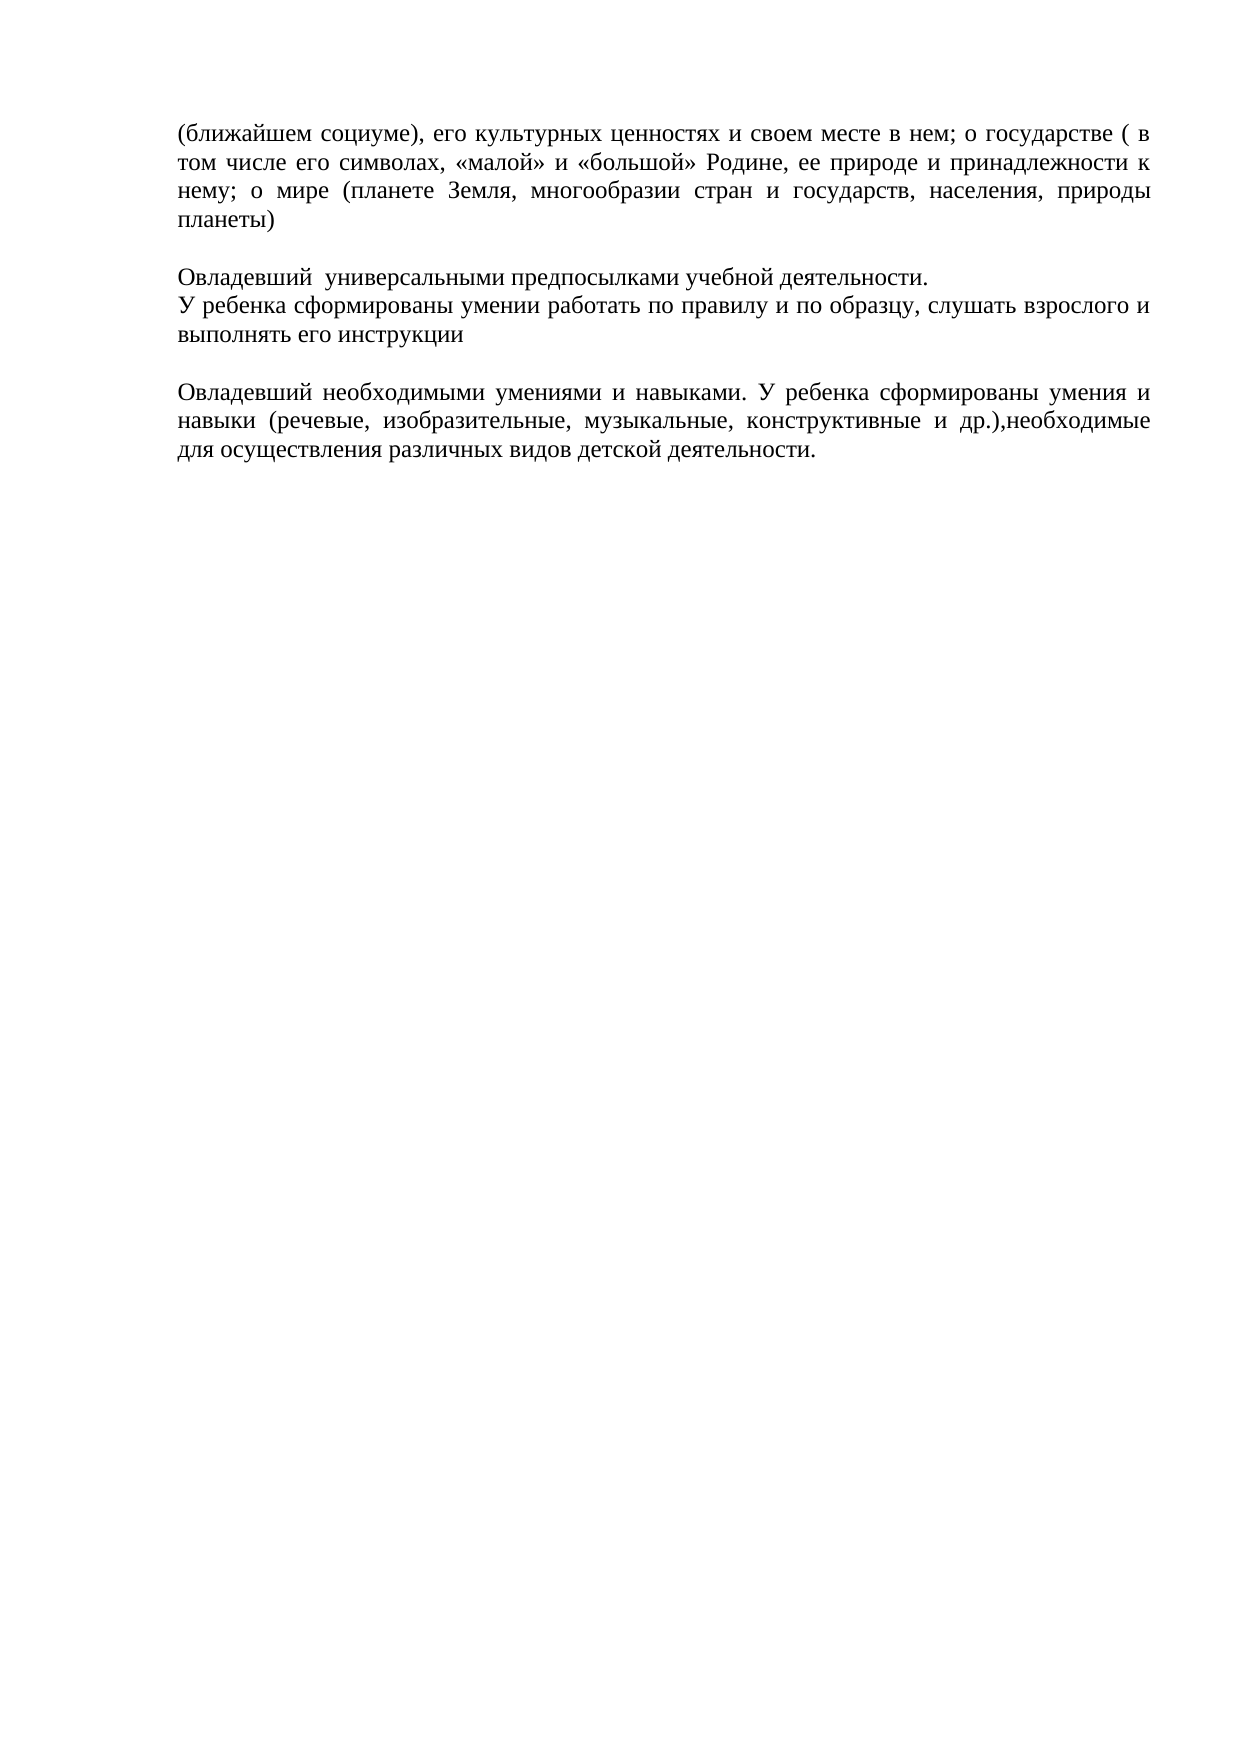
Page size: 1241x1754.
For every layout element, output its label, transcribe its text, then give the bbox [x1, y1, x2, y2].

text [177, 118, 1152, 233]
text Овладевший универсальными предпосылками учебной деятельности. [177, 262, 1152, 291]
text У ребенка сформированы умении работать по правилу и по образцу, слушать взрослого и выполнять его инструкции [177, 291, 1152, 348]
text Овладевший необходимыми умениями и навыками. У ребенка сформированы умения и навыки (речевые, изобразительные, музыкальные, конструктивные и др.),необходимые для осуществления различных видов детской деятельности. [177, 377, 1152, 463]
